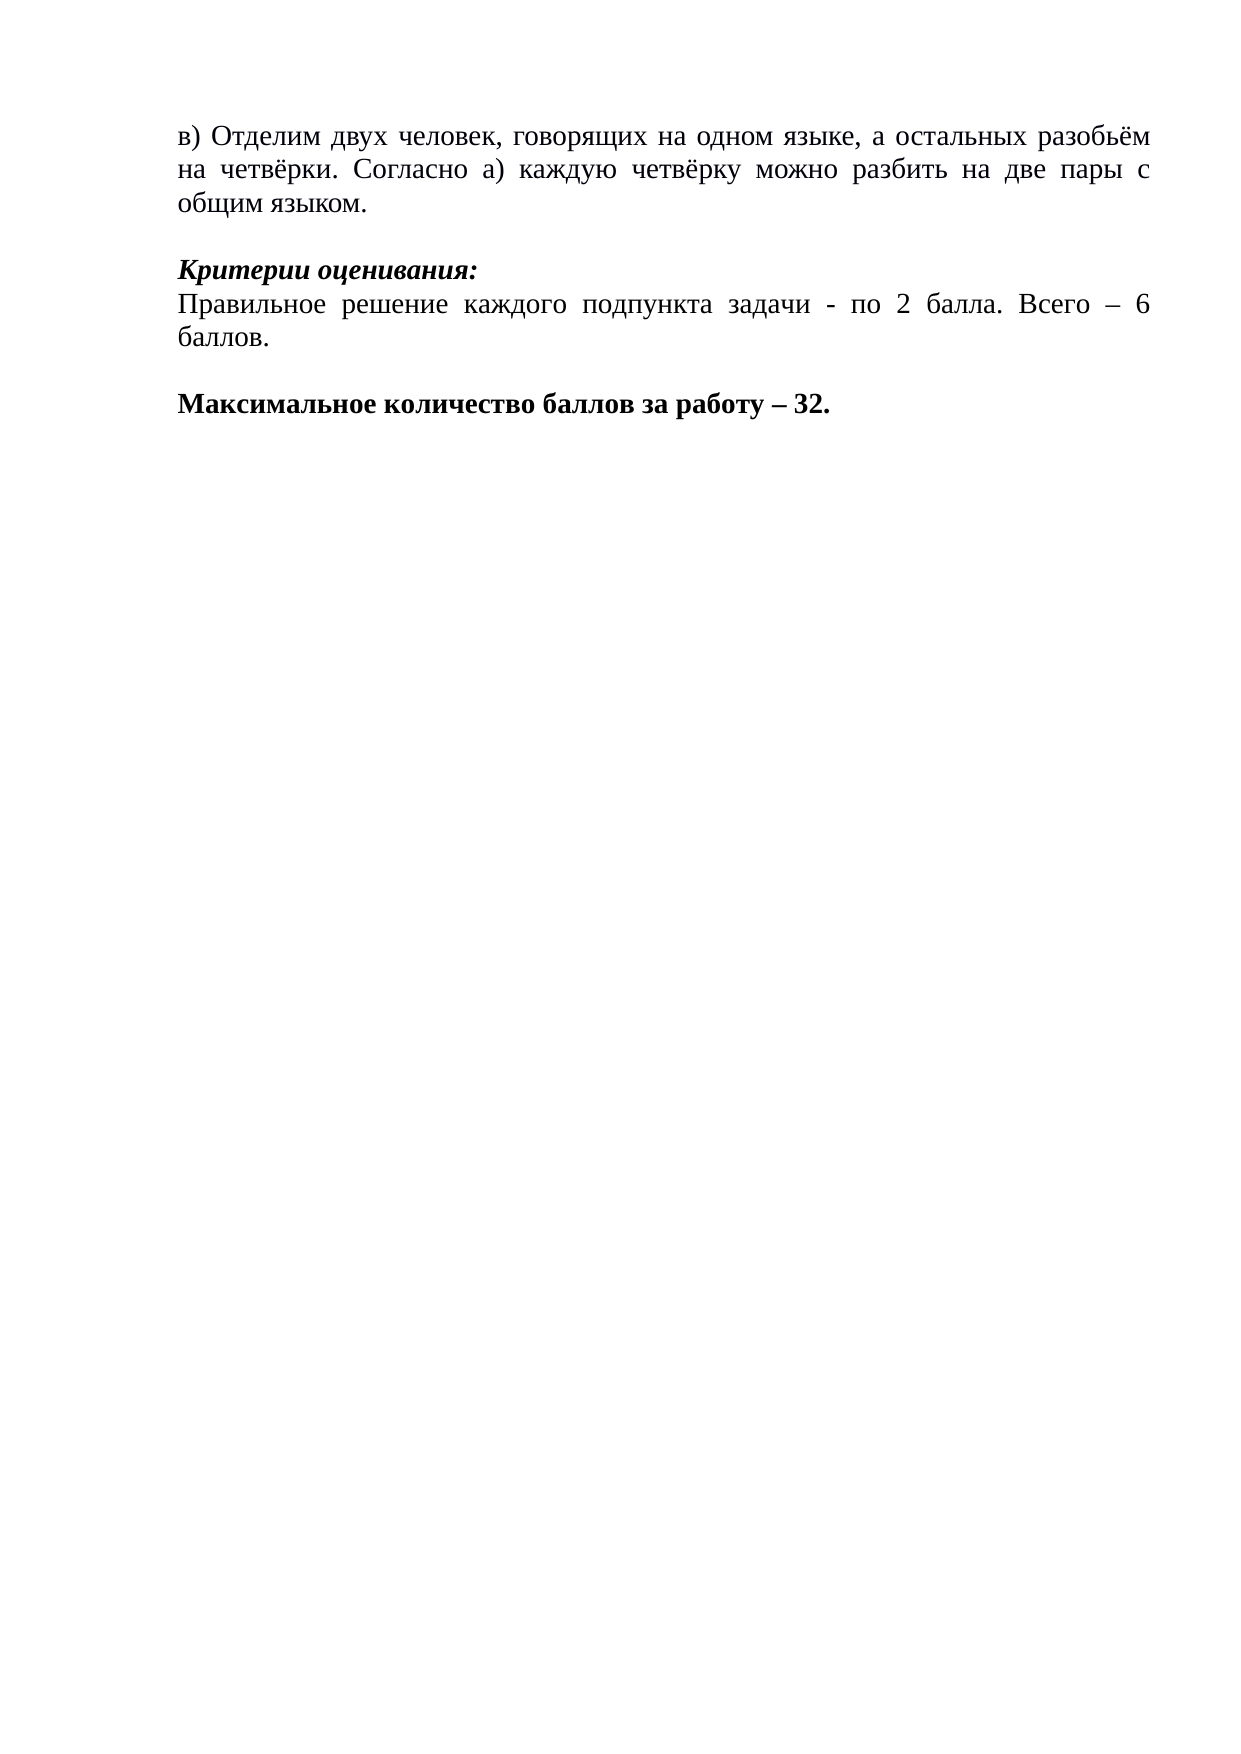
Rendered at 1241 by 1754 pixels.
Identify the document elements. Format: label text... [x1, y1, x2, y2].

text Критерии оценивания: [177, 252, 1152, 286]
text Максимальное количество баллов за работу – 32. [177, 386, 1152, 420]
text в) Отделим двух человек, говорящих на одном языке, а остальных разобьём на четвёрки. Согласно а) каждую четвёрку можно разбить на две пары с общим языком. [177, 118, 1152, 219]
text Правильное решение каждого подпункта задачи - по 2 балла. Всего – 6 баллов. [177, 286, 1152, 353]
